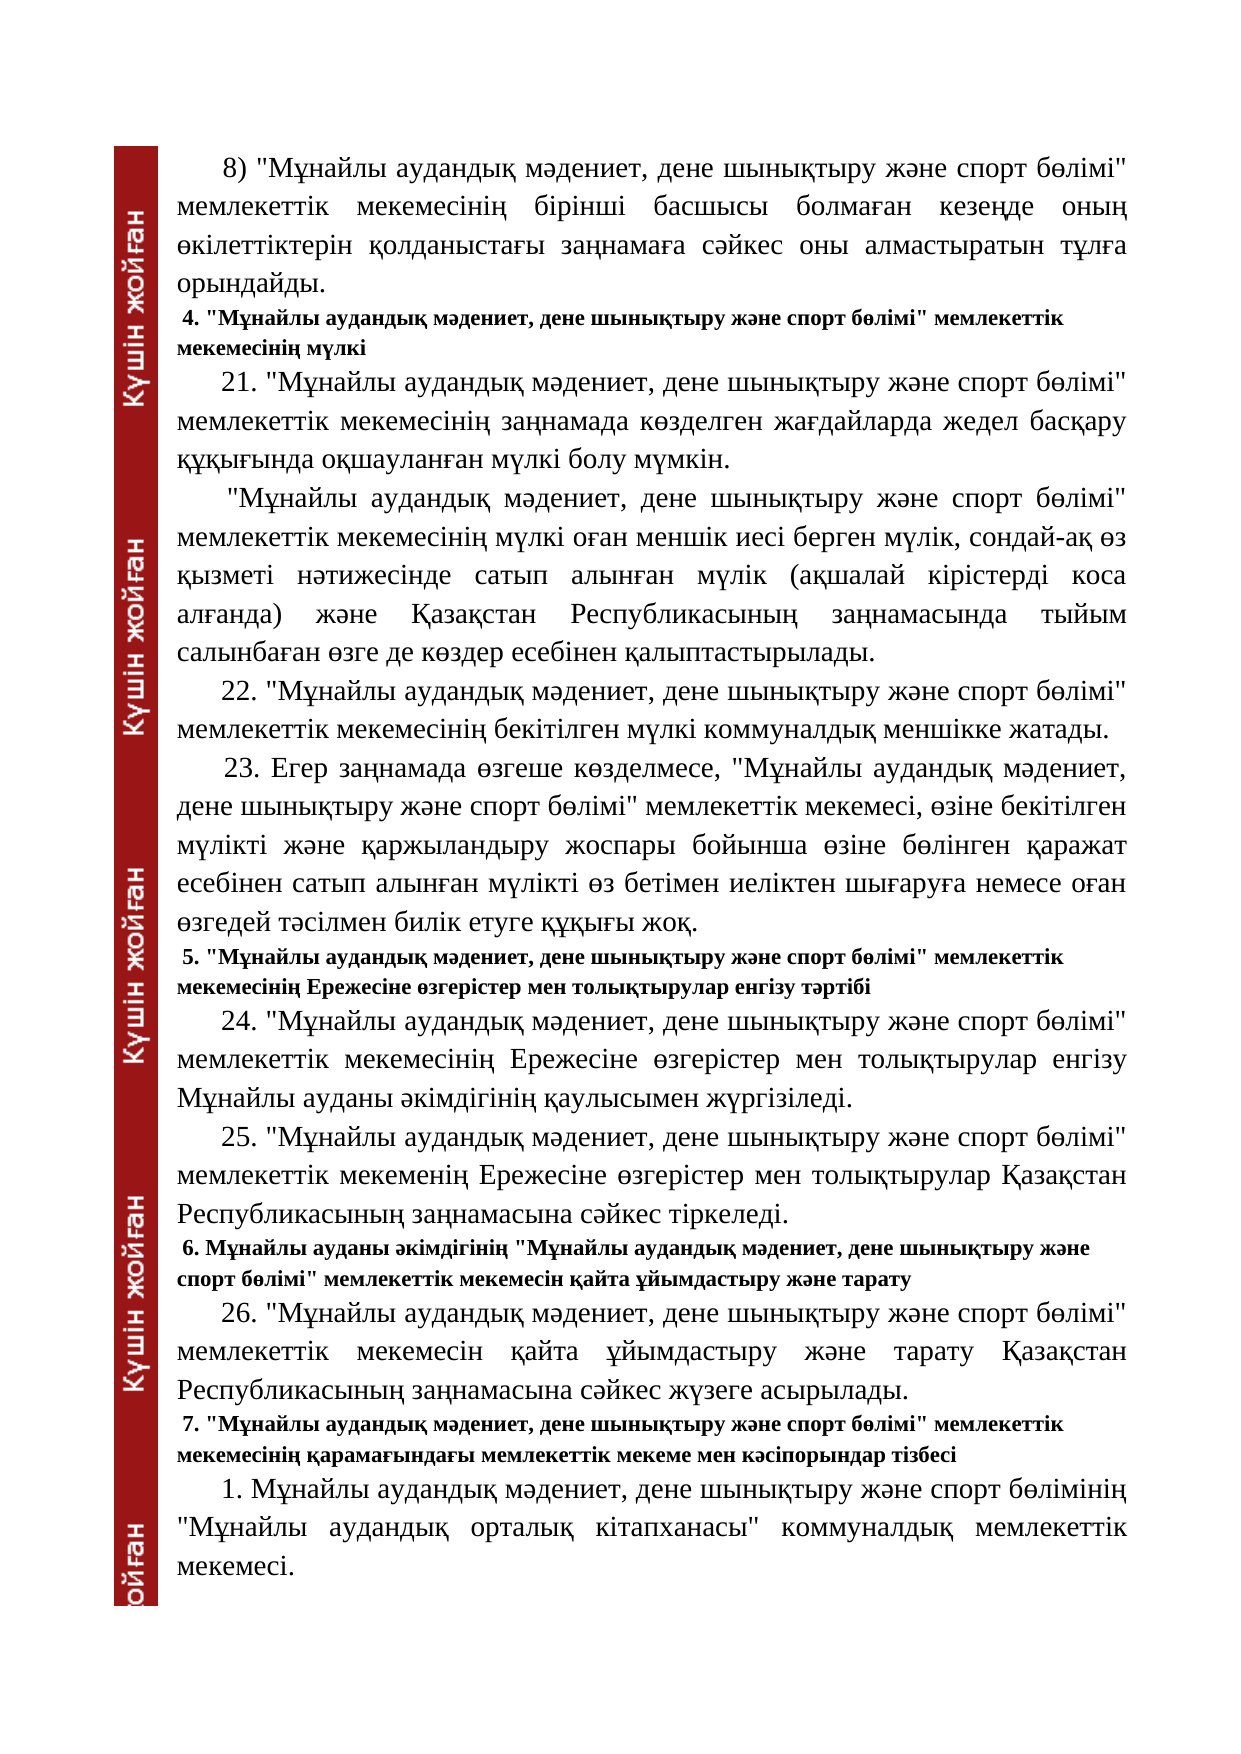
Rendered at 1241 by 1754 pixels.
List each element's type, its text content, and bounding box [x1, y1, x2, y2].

picture [114, 999, 158, 1003]
text "Мұнайлы аудандық мәдениет, дене шынықтыру және спорт бөлімі" мемлекеттік мекемесінің мүлкі оған меншік иесі берген мүлік, сондай-ақ өз қызметі нәтижесінде сатып алынған мүлік (ақшалай кірістерді коса алғанда) және Қазақстан Республикасының заңнамасында тыйым салынбаған өзге де көздер есебінен қалыптастырылады. [112, 480, 1128, 668]
picture [114, 745, 158, 750]
picture [114, 1291, 158, 1295]
picture [114, 1114, 158, 1119]
text 22. "Мұнайлы аудандық мәдениет, дене шынықтыру және спорт бөлімі" мемлекеттік мекемесінің бекітілген мүлкі коммуналдық меншікке жатады. [112, 673, 1128, 745]
picture [114, 1467, 158, 1471]
picture [114, 938, 158, 943]
text 23. Егер заңнамада өзгеше көзделмесе, "Мұнайлы аудандық мәдениет, дене шынықтыру және спорт бөлімі" мемлекеттік мекемесі, өзіне бекітілген мүлікті және қаржыландыру жоспары бойынша өзіне бөлінген қаражат есебінен сатып алынған мүлікті өз бетімен иеліктен шығаруға немесе оған өзгедей тәсілмен билік етуге құқығы жоқ. [112, 750, 1128, 938]
text 4. "Мұнайлы аудандық мәдениет, дене шынықтыру және спорт бөлімі" мемлекеттік мекемесінің мүлкі [112, 304, 1128, 361]
text 1. Мұнайлы аудандық мәдениет, дене шынықтыру және спорт бөлімінің "Мұнайлы аудандық орталық кітапханасы" коммуналдық мемлекеттік мекемесі. [112, 1471, 1128, 1581]
text 24. "Мұнайлы аудандық мәдениет, дене шынықтыру және спорт бөлімі" мемлекеттік мекемесінің Ережесіне өзгерістер мен толықтырулар енгізу Мұнайлы ауданы әкімдігінің қаулысымен жүргізіледі. [112, 1003, 1128, 1114]
picture [114, 146, 158, 150]
picture [114, 1405, 158, 1410]
picture [114, 299, 158, 304]
text 5. "Мұнайлы аудандық мәдениет, дене шынықтыру және спорт бөлімі" мемлекеттік мекемесінің Ережесіне өзгерістер мен толықтырулар енгізу тәртібі [112, 943, 1128, 999]
text 8) "Мұнайлы аудандық мәдениет, дене шынықтыру және спорт бөлімі" мемлекеттік мекемесінің бірінші басшысы болмаған кезеңде оның өкілеттіктерін қолданыстағы заңнамаға сәйкес оны алмастыратын тұлға орындайды. [112, 150, 1128, 299]
text 21. "Мұнайлы аудандық мәдениет, дене шынықтыру және спорт бөлімі" мемлекеттік мекемесінің заңнамада көзделген жағдайларда жедел басқару құқығында оқшауланған мүлкі болу мүмкін. [112, 364, 1128, 475]
picture [114, 1581, 158, 1606]
text 26. "Мұнайлы аудандық мәдениет, дене шынықтыру және спорт бөлімі" мемлекеттік мекемесін қайта ұйымдастыру және тарату Қазақстан Республикасының заңнамасына сәйкес жүзеге асырылады. [112, 1295, 1128, 1405]
text 7. "Мұнайлы аудандық мәдениет, дене шынықтыру және спорт бөлімі" мемлекеттік мекемесінің қарамағындағы мемлекеттік мекеме мен кәсіпорындар тізбесі [112, 1410, 1128, 1467]
picture [114, 475, 158, 480]
text 6. Мұнайлы ауданы әкімдігінің "Мұнайлы аудандық мәдениет, дене шынықтыру және спорт бөлімі" мемлекеттік мекемесін қайта ұйымдастыру және тарату [112, 1234, 1128, 1291]
picture [114, 668, 158, 673]
text 25. "Мұнайлы аудандық мәдениет, дене шынықтыру және спорт бөлімі" мемлекеттік мекеменің Ережесіне өзгерістер мен толықтырулар Қазақстан Республикасының заңнамасына сәйкес тіркеледі. [112, 1119, 1128, 1229]
picture [114, 1229, 158, 1234]
